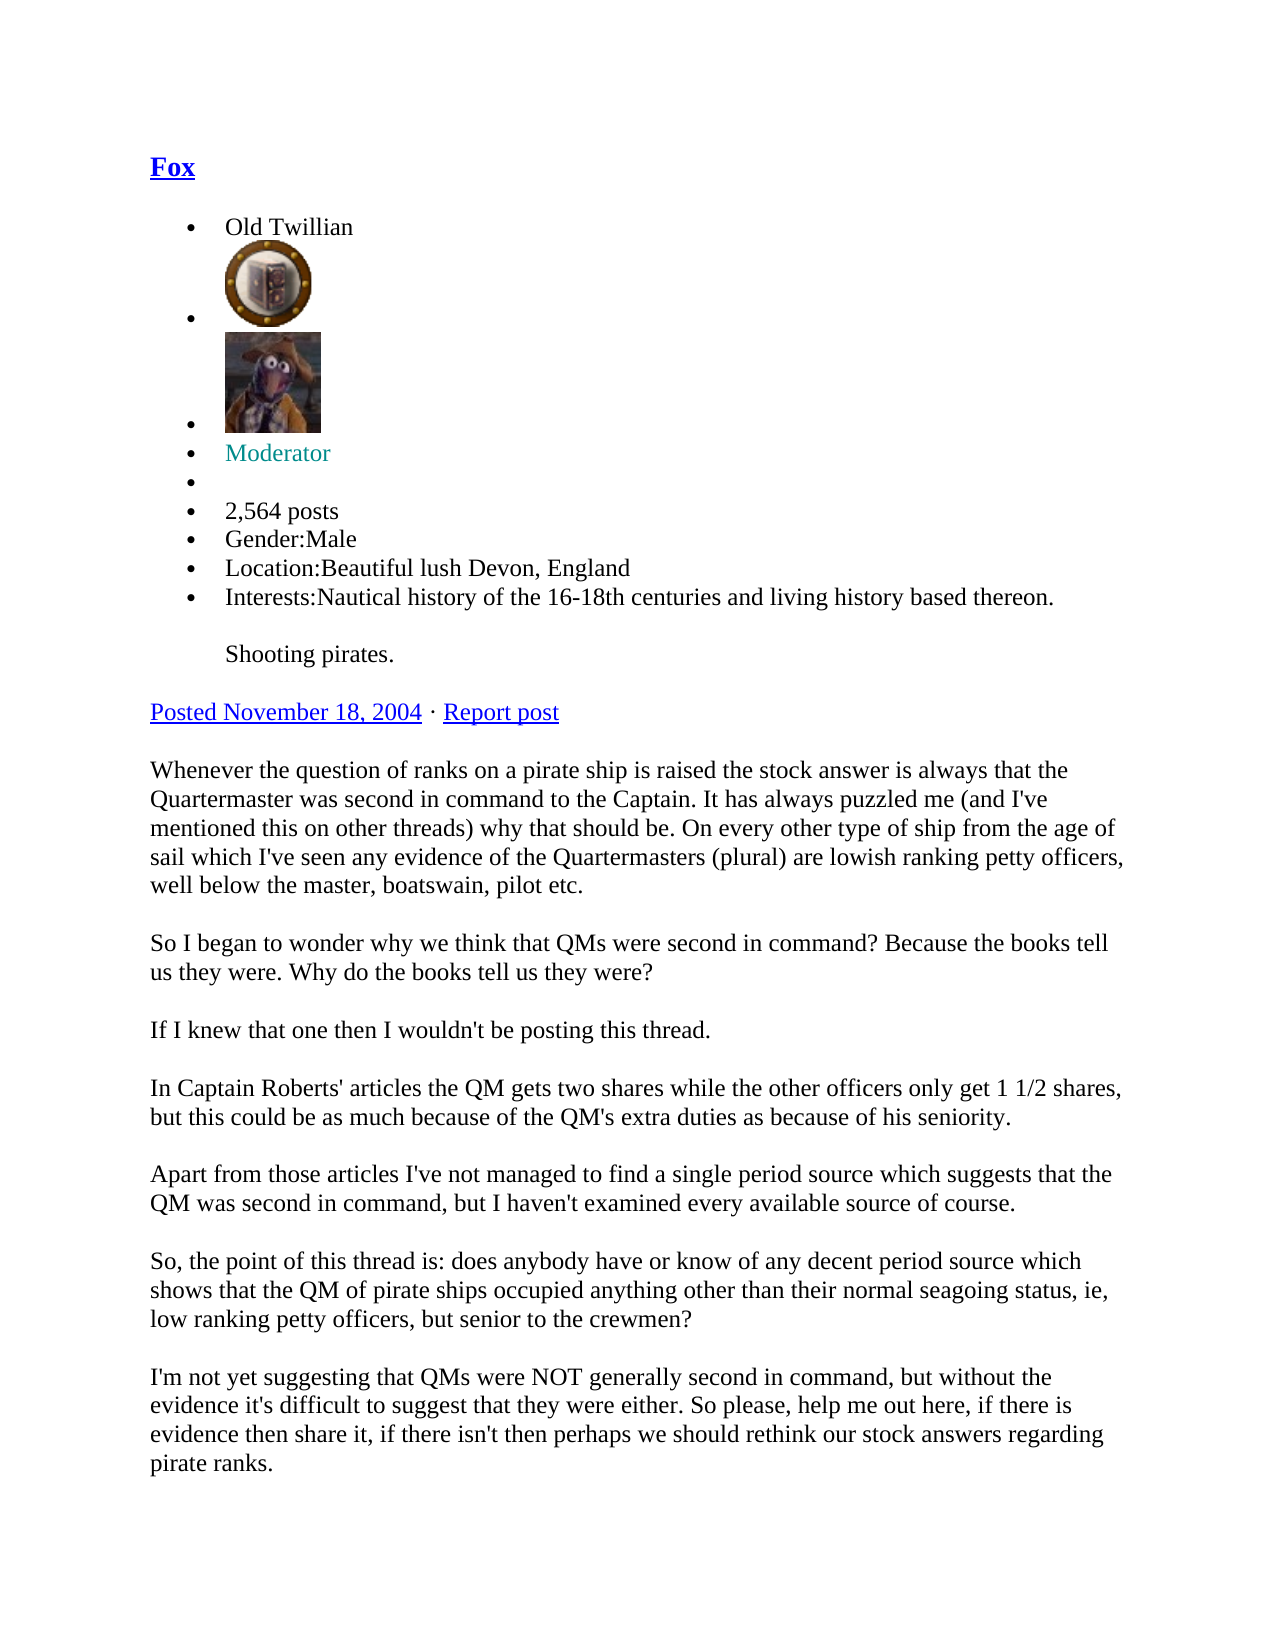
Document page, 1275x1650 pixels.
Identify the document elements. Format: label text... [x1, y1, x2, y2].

text Posted November 18, 2004 · Report post [150, 697, 1125, 726]
list 2,564 posts [187, 496, 1125, 524]
list Location:Beautiful lush Devon, England [187, 553, 1125, 582]
list Interests:Nautical history of the 16-18th centuries and living history based thereon. Shooting pirates. [187, 582, 1125, 668]
text Whenever the question of ranks on a pirate ship is raised the stock answer is always that the Quartermaster was second in command to the Captain. It has always puzzled me (and I've mentioned this on other threads) why that should be. On every other type of ship from the age of sail which I've seen any evidence of the Quartermasters (plural) are lowish ranking petty officers, well below the master, boatswain, pilot etc. [150, 755, 1125, 899]
text If I knew that one then I wouldn't be posting this thread. [150, 1015, 1125, 1044]
picture [225, 332, 321, 433]
text So I began to wonder why we think that QMs were second in command? Because the books tell us they were. Why do the books tell us they were? [150, 928, 1125, 986]
text In Captain Roberts' articles the QM gets two shares while the other officers only get 1 1/2 shares, but this could be as much because of the QM's extra duties as because of his seniority. [150, 1073, 1125, 1130]
text So, the point of this thread is: does anybody have or know of any decent period source which shows that the QM of pirate ships occupied anything other than their normal seagoing status, ie, low ranking petty officers, but senior to the crewmen? [150, 1246, 1125, 1332]
text Apart from those articles I've not managed to find a single period source which suggests that the QM was second in command, but I haven't examined every available source of course. [150, 1159, 1125, 1217]
list Gender:Male [187, 524, 1125, 553]
list Moderator [187, 438, 1125, 467]
picture [225, 240, 312, 327]
text I'm not yet suggesting that QMs were NOT generally second in command, but without the evidence it's difficult to suggest that they were either. So please, help me out here, if there is evidence then share it, if there isn't then perhaps we should rethink our stock answers regarding pirate ranks. [150, 1362, 1125, 1477]
text Fox [150, 150, 1125, 182]
list Old Twillian [187, 212, 1125, 240]
